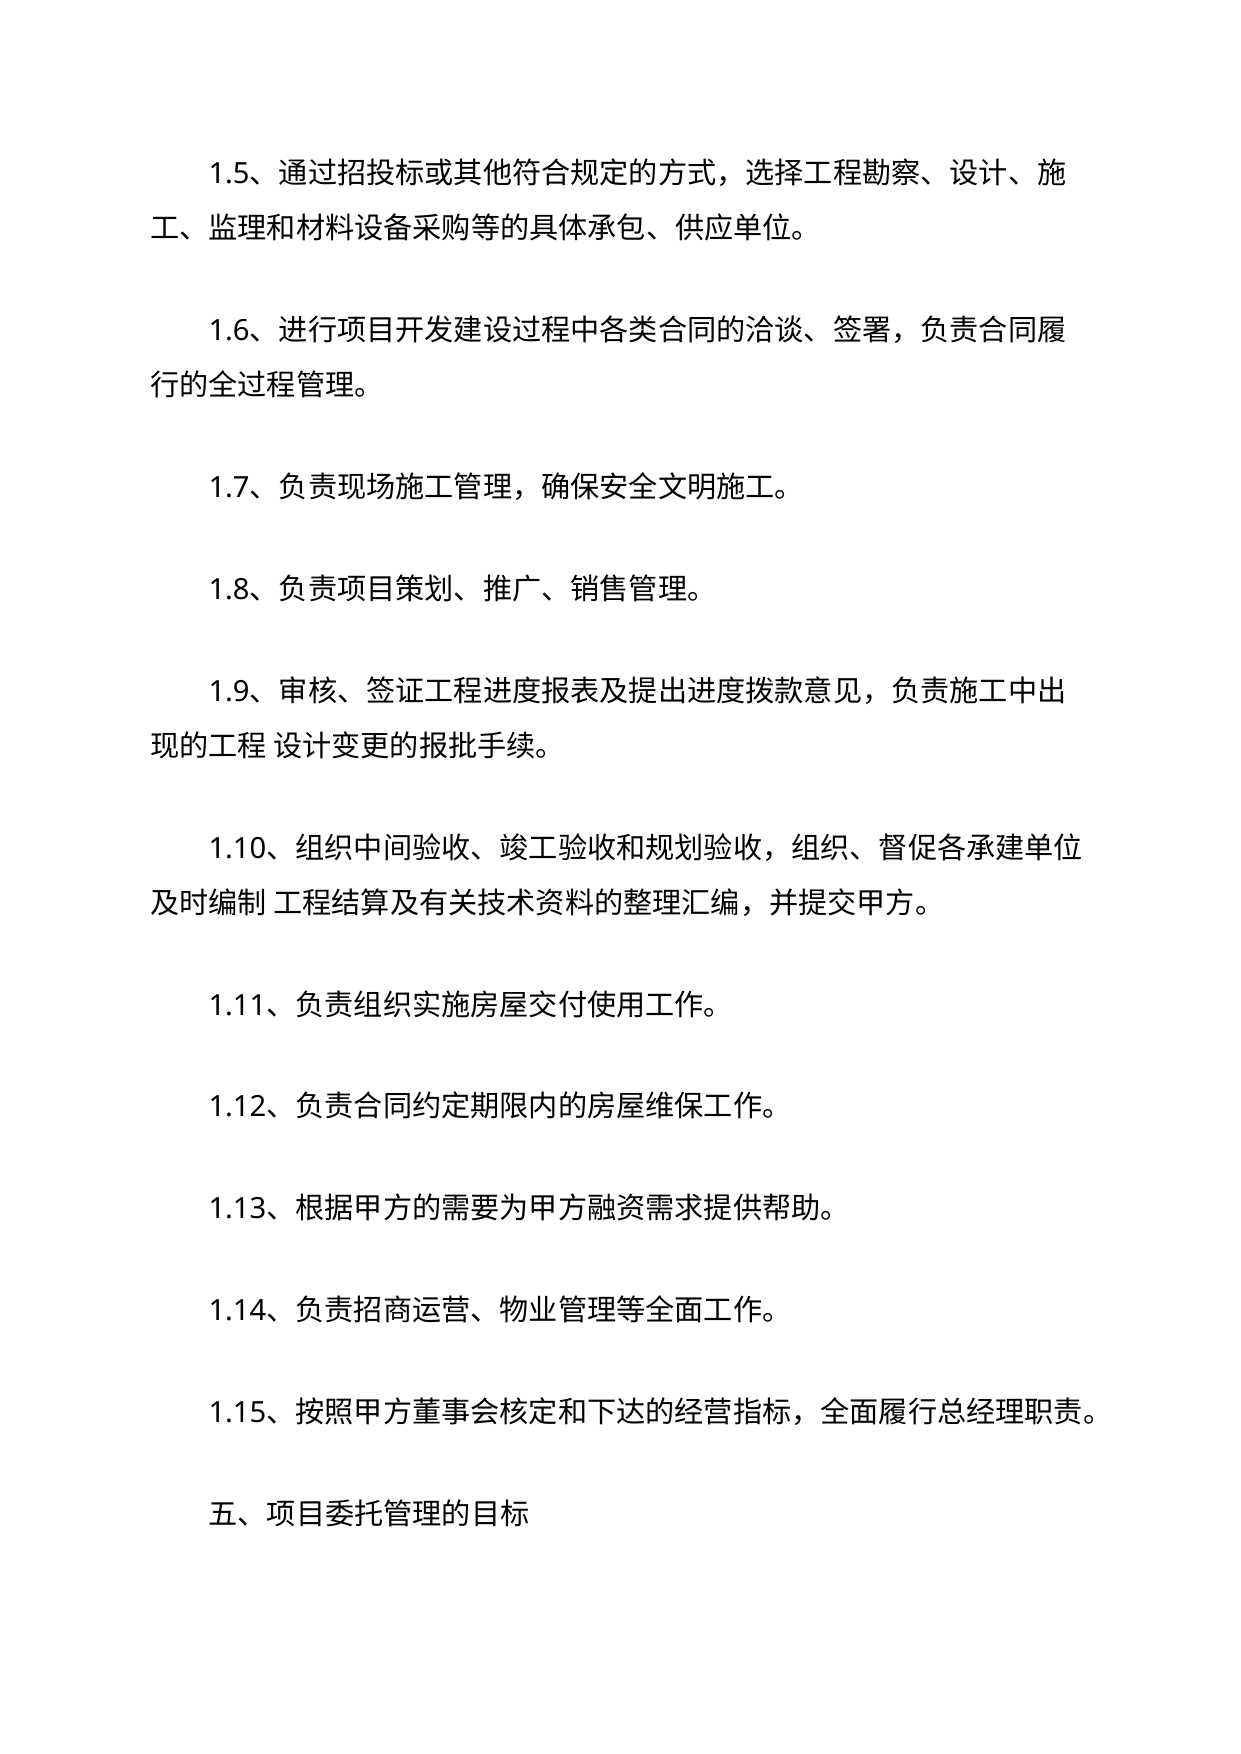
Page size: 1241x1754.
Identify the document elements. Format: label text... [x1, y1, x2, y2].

text 1.9、审核、签证工程进度报表及提出进度拨款意见，负责施工中出现的工程 设计变更的报批手续。 [150, 667, 1090, 765]
text 1.5、通过招投标或其他符合规定的方式，选择工程勘察、设计、施 工、监理和材料设备采购等的具体承包、供应单位。 [150, 150, 1090, 247]
text 1.11、负责组织实施房屋交付使用工作。 [150, 981, 1090, 1023]
text 1.8、负责项目策划、推广、销售管理。 [150, 566, 1090, 608]
text 五、项目委托管理的目标 [150, 1491, 1090, 1533]
text 1.10、组织中间验收、竣工验收和规划验收，组织、督促各承建单位及时编制 工程结算及有关技术资料的整理汇编，并提交甲方。 [150, 824, 1090, 922]
text 1.15、按照甲方董事会核定和下达的经营指标，全面履行总经理职责。 [150, 1389, 1090, 1431]
text 1.12、负责合同约定期限内的房屋维保工作。 [150, 1083, 1090, 1125]
text 1.6、进行项目开发建设过程中各类合同的洽谈、签署，负责合同履行的全过程管理。 [150, 307, 1090, 404]
text 1.7、负责现场施工管理，确保安全文明施工。 [150, 463, 1090, 506]
text 1.14、负责招商运营、物业管理等全面工作。 [150, 1287, 1090, 1329]
text 1.13、根据甲方的需要为甲方融资需求提供帮助。 [150, 1185, 1090, 1227]
